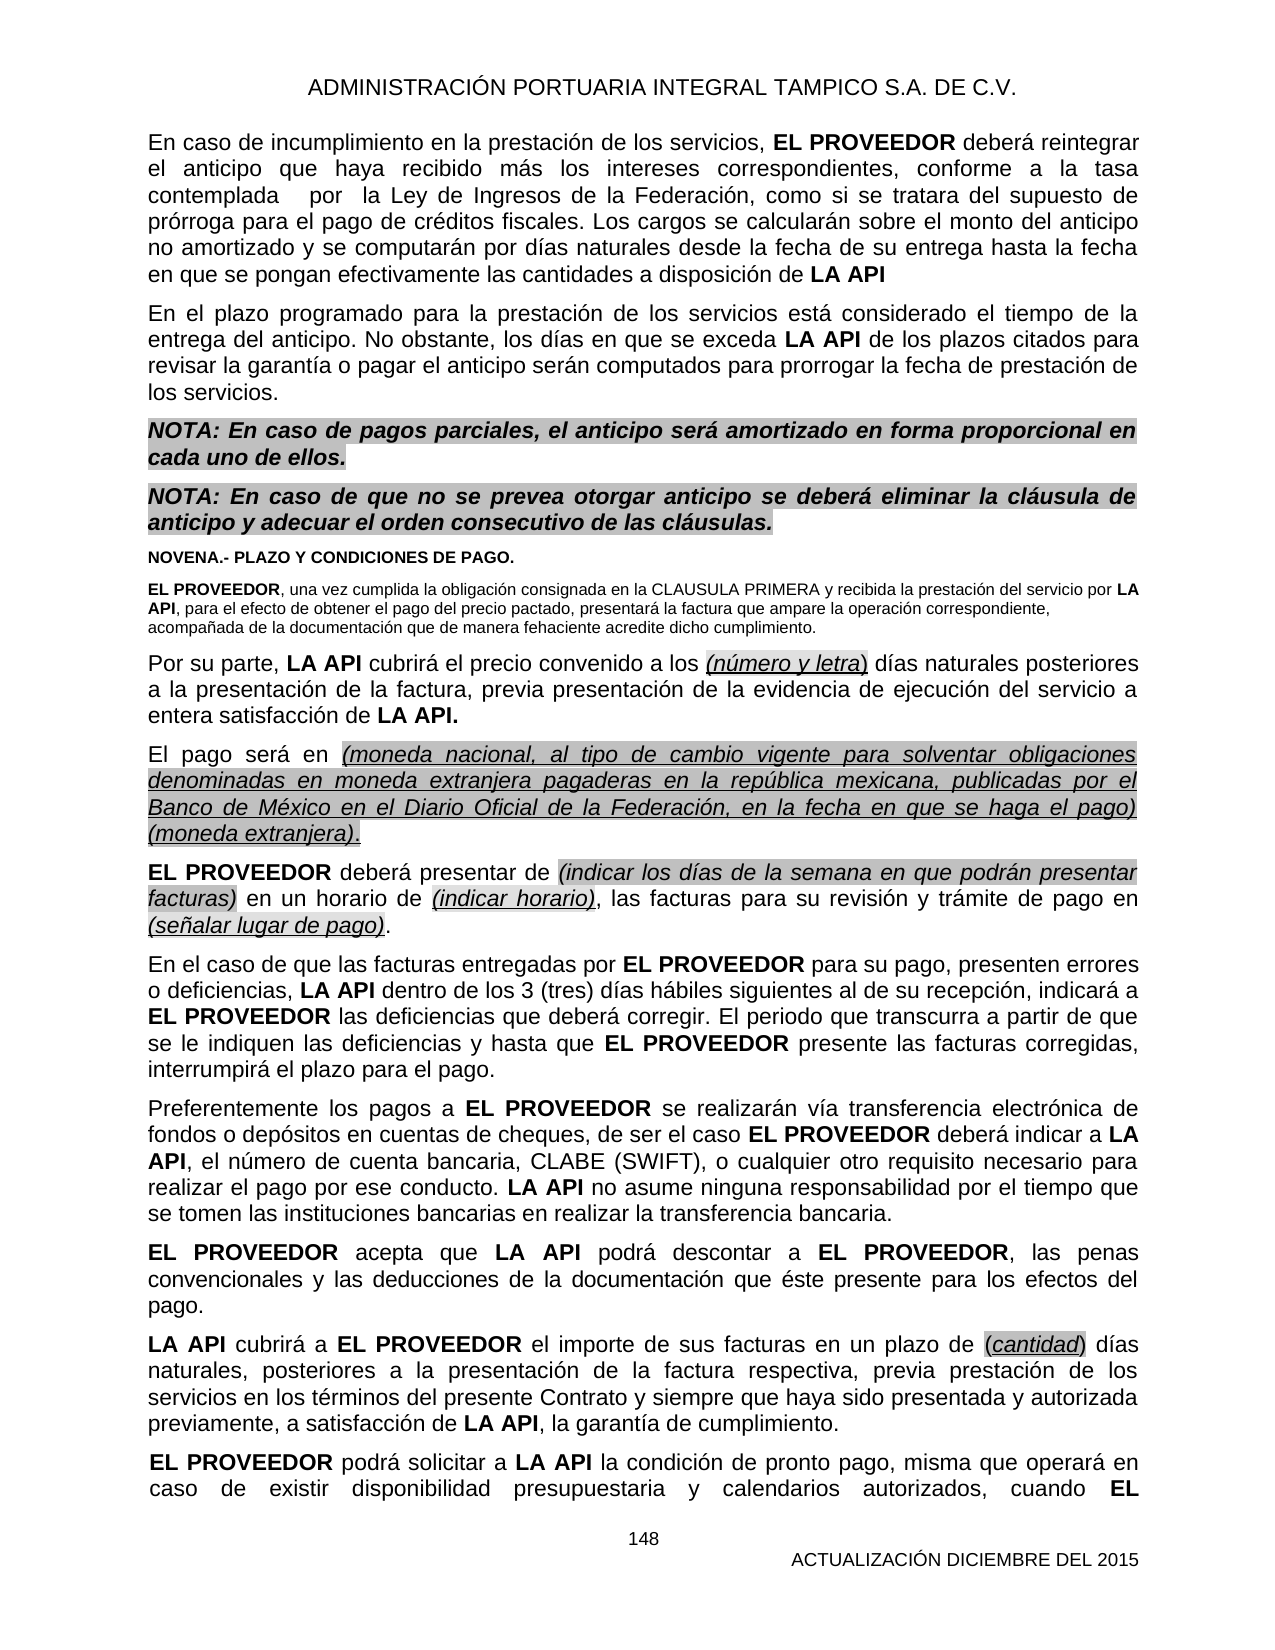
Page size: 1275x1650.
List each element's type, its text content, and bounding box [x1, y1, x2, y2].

text EL PROVEEDOR, una vez cumplida la obligación consignada en la CLAUSULA PRIMERA y recibida la prestación del servicio por LA API, para el efecto de obtener el pago del precio pactado, presentará la factura que ampare la operación correspondiente, acompañada de la documentación que de manera fehaciente acredite dicho cumplimiento. [148, 579, 1139, 637]
text LA API cubrirá a EL PROVEEDOR el importe de sus facturas en un plazo de (cantidad) días naturales, posteriores a la presentación de la factura respectiva, previa prestación de los servicios en los términos del presente Contrato y siempre que haya sido presentada y autorizada previamente, a satisfacción de LA API, la garantía de cumplimiento. [148, 1331, 1139, 1436]
text El pago será en (moneda nacional, al tipo de cambio vigente para solventar obligaciones denominadas en moneda extranjera pagaderas en la república mexicana, publicadas por el Banco de México en el Diario Oficial de la Federación, en la fecha en que se haga el pago) (moneda extranjera). [148, 741, 1139, 847]
text Preferentemente los pagos a EL PROVEEDOR se realizarán vía transferencia electrónica de fondos o depósitos en cuentas de cheques, de ser el caso EL PROVEEDOR deberá indicar a LA API, el número de cuenta bancaria, CLABE (SWIFT), o cualquier otro requisito necesario para realizar el pago por ese conducto. LA API no asume ninguna responsabilidad por el tiempo que se tomen las instituciones bancarias en realizar la transferencia bancaria. [148, 1095, 1139, 1227]
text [149, 1449, 1139, 1501]
text EL PROVEEDOR deberá presentar de (indicar los días de la semana en que podrán presentar facturas) en un horario de (indicar horario), las facturas para su revisión y trámite de pago en (señalar lugar de pago). [148, 859, 1139, 938]
text En el caso de que las facturas entregadas por EL PROVEEDOR para su pago, presenten errores o deficiencias, LA API dentro de los 3 (tres) días hábiles siguientes al de su recepción, indicará a EL PROVEEDOR las deficiencias que deberá corregir. El periodo que transcurra a partir de que se le indiquen las deficiencias y hasta que EL PROVEEDOR presente las facturas corregidas, interrumpirá el plazo para el pago. [148, 951, 1139, 1082]
text En caso de incumplimiento en la prestación de los servicios, EL PROVEEDOR deberá reintegrar el anticipo que haya recibido más los intereses correspondientes, conforme a la tasa contemplada por la Ley de Ingresos de la Federación, como si se tratara del supuesto de prórroga para el pago de créditos fiscales. Los cargos se calcularán sobre el monto del anticipo no amortizado y se computarán por días naturales desde la fecha de su entrega hasta la fecha en que se pongan efectivamente las cantidades a disposición de LA API [148, 129, 1139, 287]
text Por su parte, LA API cubrirá el precio convenido a los (número y letra) días naturales posteriores a la presentación de la factura, previa presentación de la evidencia de ejecución del servicio a entera satisfacción de LA API. [148, 649, 1139, 729]
text NOTA: En caso de pagos parciales, el anticipo será amortizado en forma proporcional en cada uno de ellos. [148, 417, 1139, 470]
text NOVENA.- PLAZO Y CONDICIONES DE PAGO. [148, 548, 1139, 567]
text EL PROVEEDOR acepta que LA API podrá descontar a EL PROVEEDOR, las penas convencionales y las deducciones de la documentación que éste presente para los efectos del pago. [148, 1239, 1139, 1318]
text NOTA: En caso de que no se prevea otorgar anticipo se deberá eliminar la cláusula de anticipo y adecuar el orden consecutivo de las cláusulas. [773, 483, 1139, 535]
text En el plazo programado para la prestación de los servicios está considerado el tiempo de la entrega del anticipo. No obstante, los días en que se exceda LA API de los plazos citados para revisar la garantía o pagar el anticipo serán computados para prorrogar la fecha de prestación de los servicios. [148, 299, 1139, 405]
